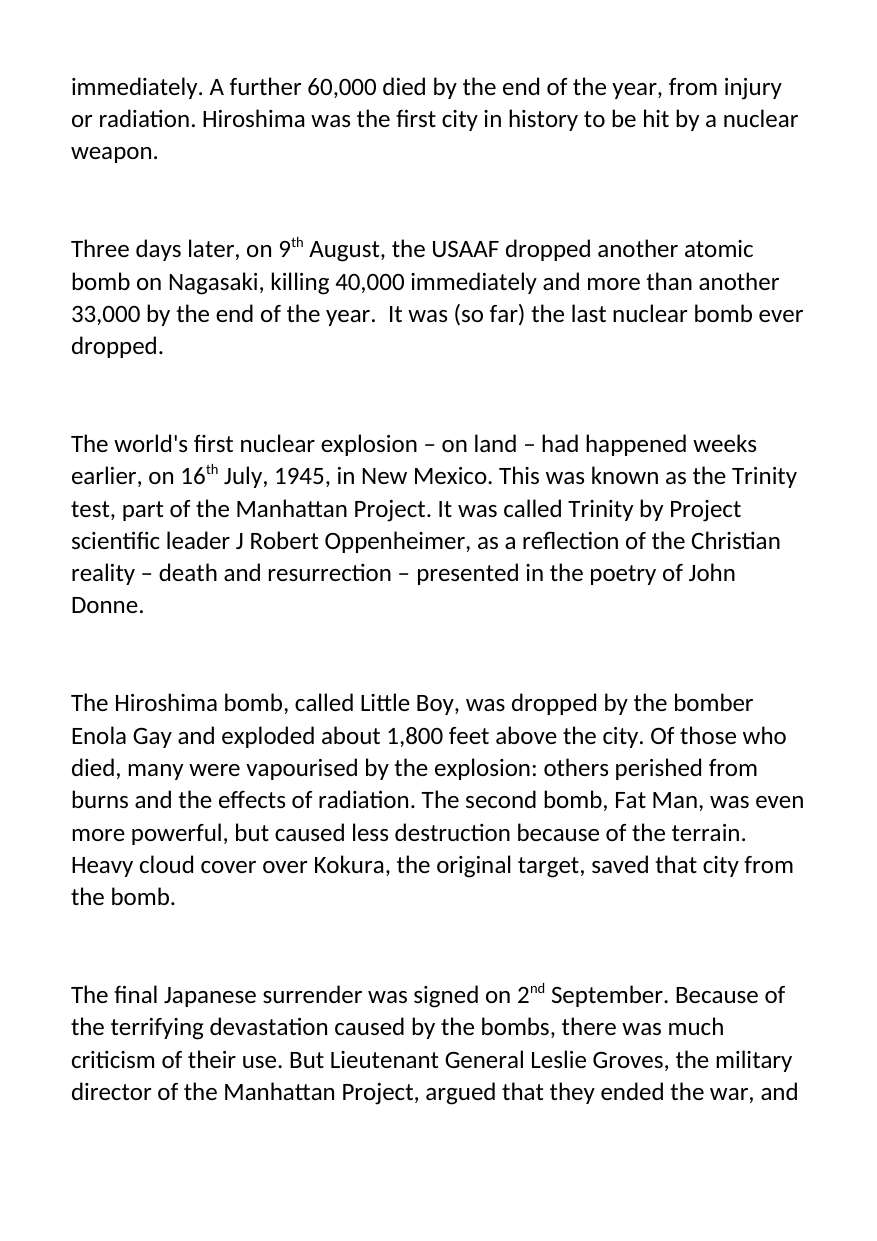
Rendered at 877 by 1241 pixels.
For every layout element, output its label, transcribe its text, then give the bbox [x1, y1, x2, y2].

text Three days later, on 9th August, the USAAF dropped another atomic bomb on Nagasaki, killing 40,000 immediately and more than another 33,000 by the end of the year. It was (so far) the last nuclear bomb ever dropped. [71, 233, 806, 361]
text The Hiroshima bomb, called Little Boy, was dropped by the bomber Enola Gay and exploded about 1,800 feet above the city. Of those who died, many were vapourised by the explosion: others perished from burns and the effects of radiation. The second bomb, Fat Man, was even more powerful, but caused less destruction because of the terrain. Heavy cloud cover over Kokura, the original target, saved that city from the bomb. [71, 687, 806, 912]
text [71, 71, 806, 166]
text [71, 979, 806, 1107]
text The world's first nuclear explosion – on land – had happened weeks earlier, on 16th July, 1945, in New Mexico. This was known as the Trinity test, part of the Manhattan Project. It was called Trinity by Project scientific leader J Robert Oppenheimer, as a reflection of the Christian reality – death and resurrection – presented in the poetry of John Donne. [71, 428, 806, 620]
